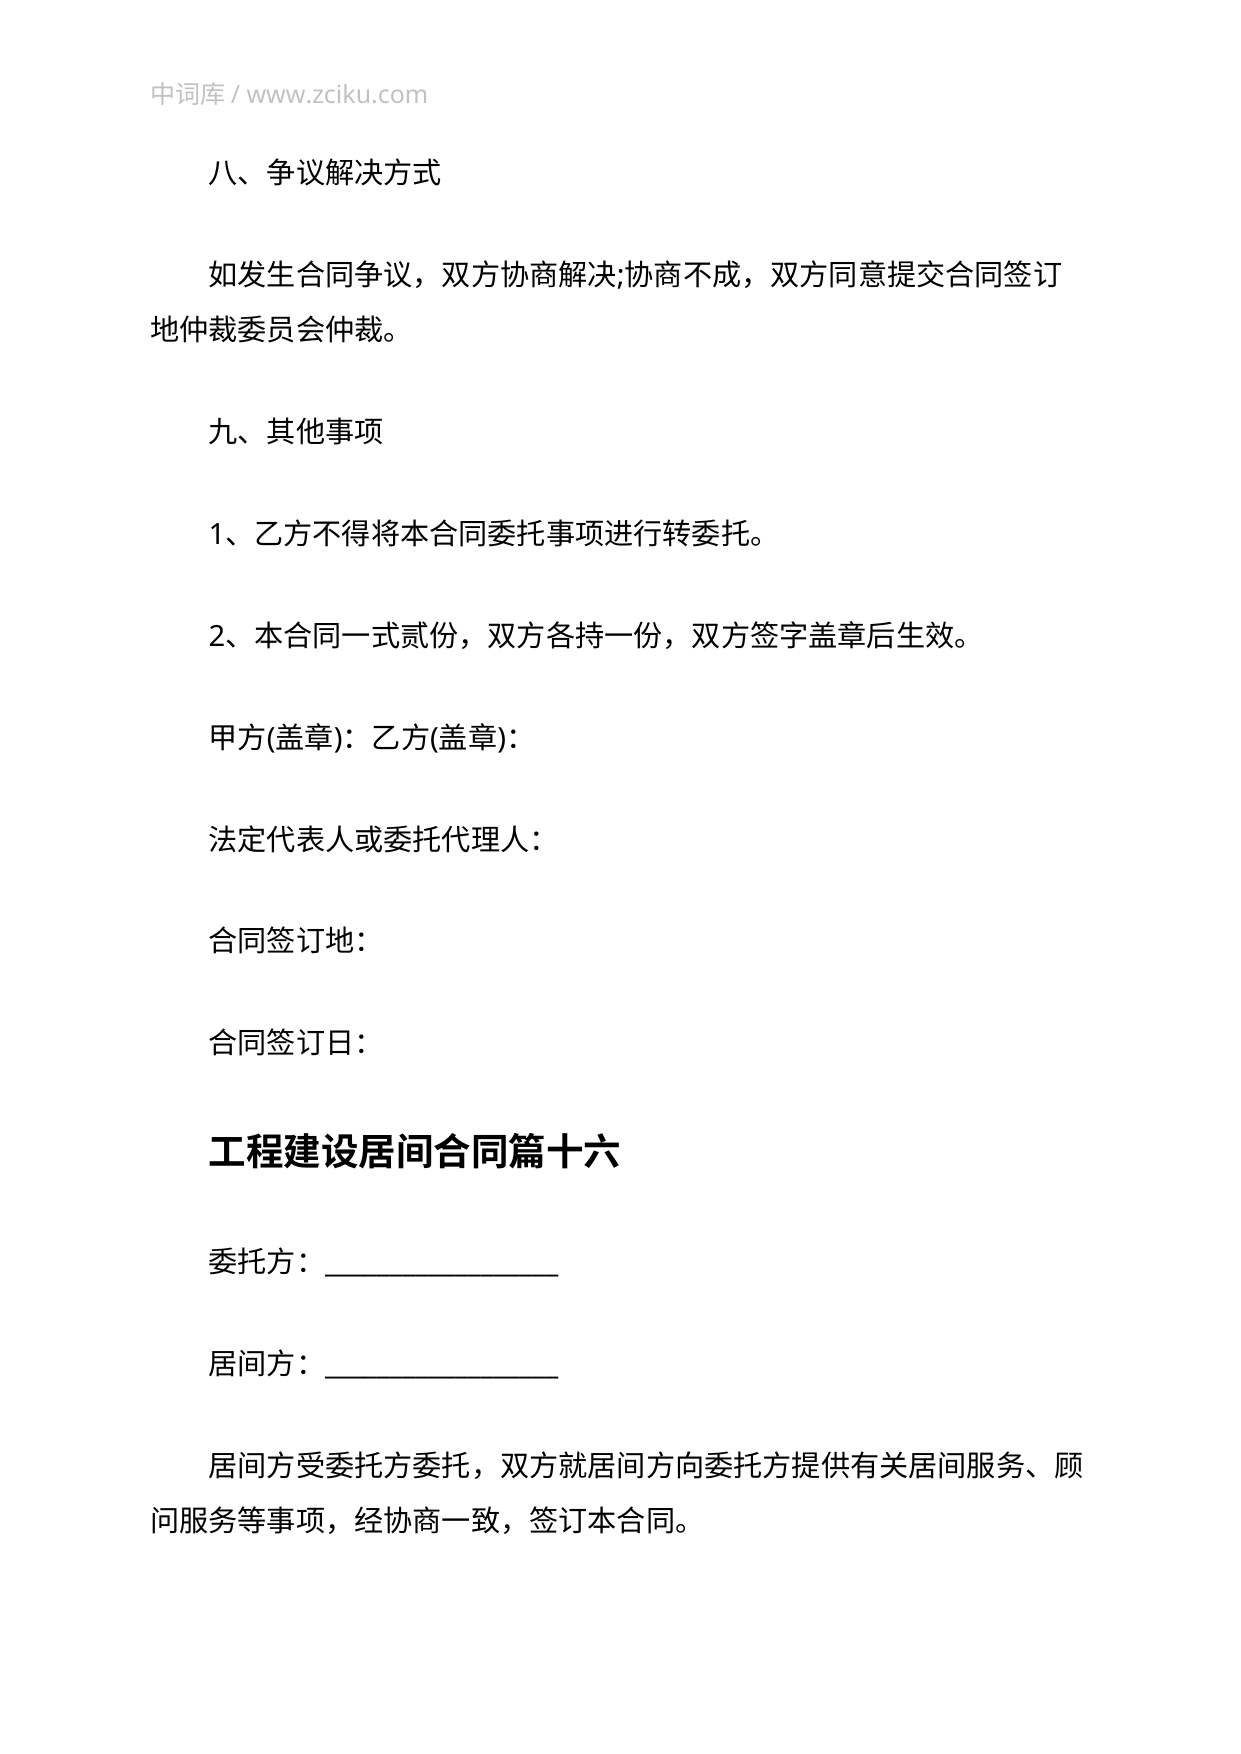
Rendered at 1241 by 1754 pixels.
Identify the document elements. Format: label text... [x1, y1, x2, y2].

text 如发生合同争议，双方协商解决;协商不成，双方同意提交合同签订地仲裁委员会仲裁。 [150, 252, 1090, 349]
text 法定代表人或委托代理人： [150, 816, 1090, 858]
text 八、争议解决方式 [150, 150, 1090, 192]
text 居间方：__________________ [150, 1341, 1090, 1383]
text 2、本合同一式贰份，双方各持一份，双方签字盖章后生效。 [150, 612, 1090, 655]
text 工程建设居间合同篇十六 [150, 1122, 1090, 1176]
text 九、其他事项 [150, 408, 1090, 451]
text 1、乙方不得将本合同委托事项进行转委托。 [150, 510, 1090, 553]
text 居间方受委托方委托，双方就居间方向委托方提供有关居间服务、顾问服务等事项，经协商一致，签订本合同。 [150, 1443, 1090, 1540]
text 甲方(盖章)：乙方(盖章)： [150, 714, 1090, 757]
text 委托方：__________________ [150, 1239, 1090, 1281]
text 合同签订地： [150, 918, 1090, 960]
text 合同签订日： [150, 1020, 1090, 1062]
